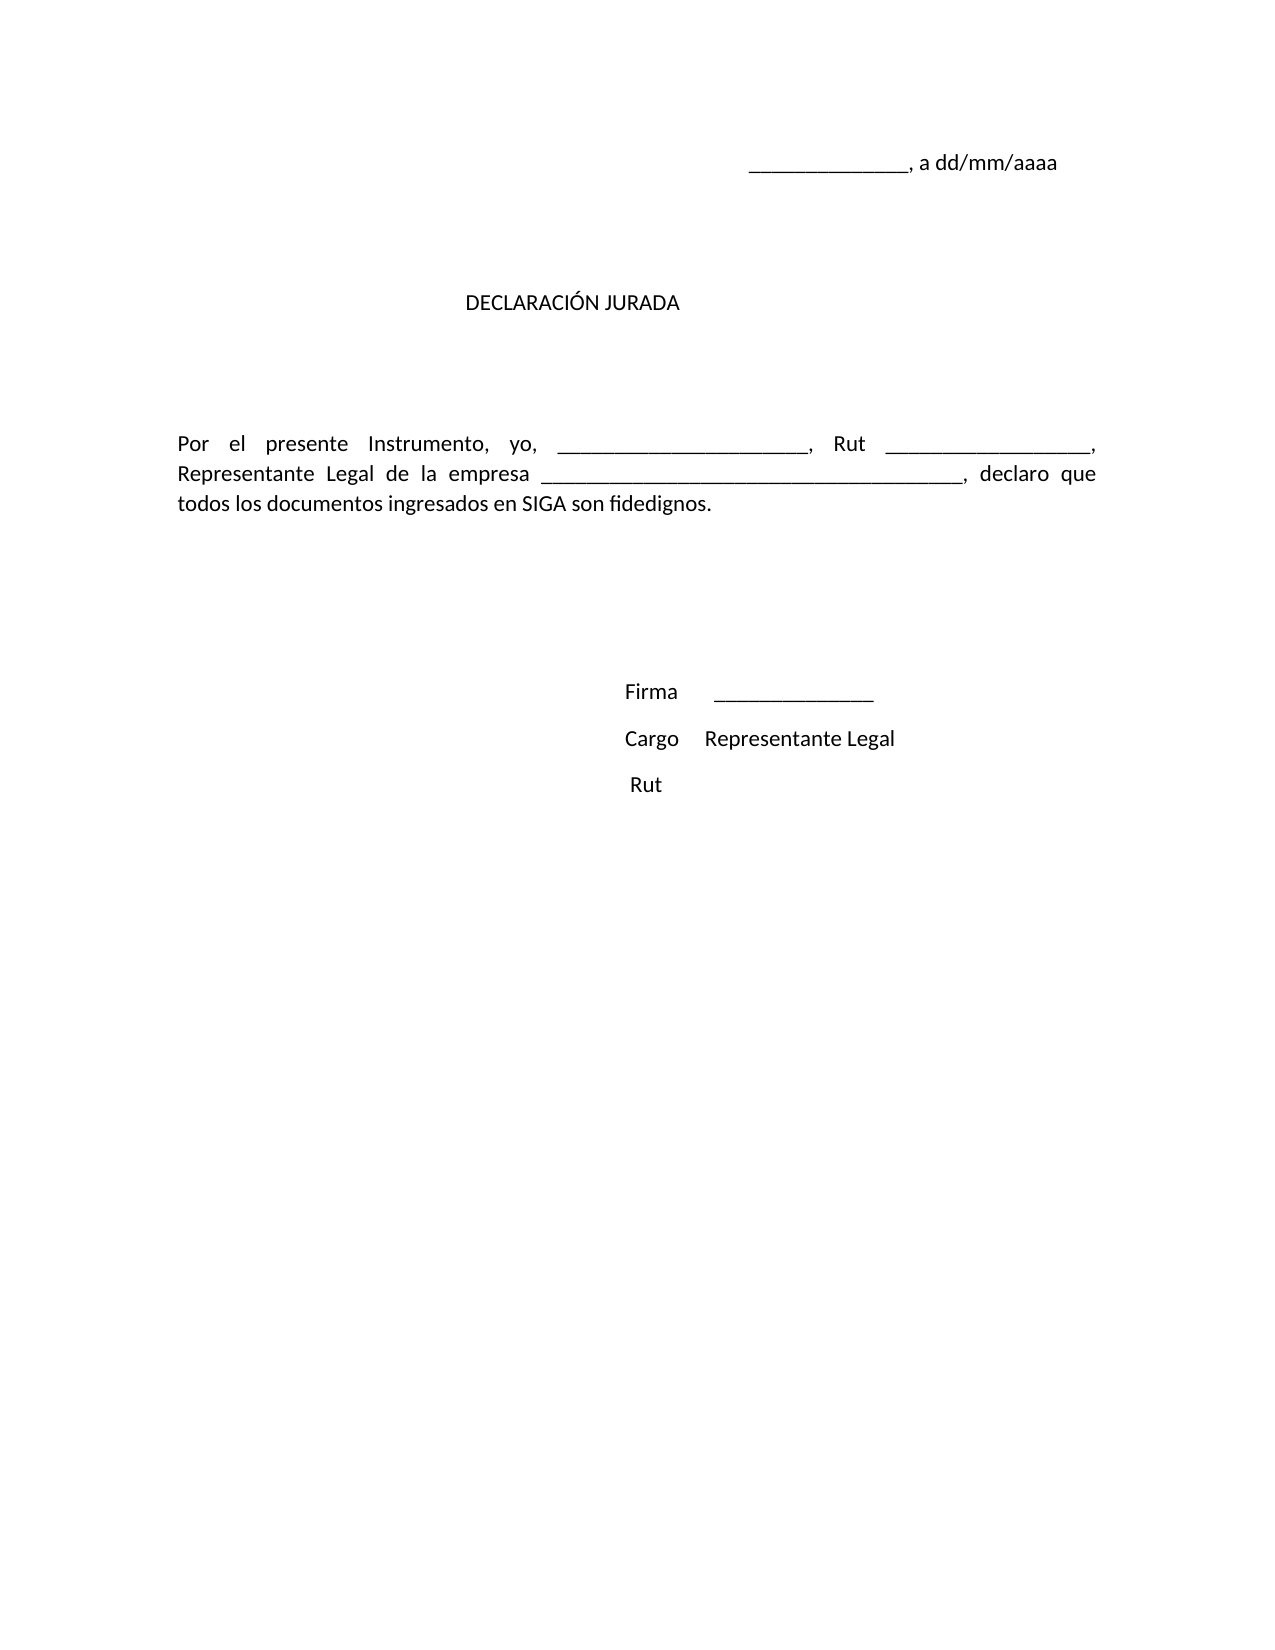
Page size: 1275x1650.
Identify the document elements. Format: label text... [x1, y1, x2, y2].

text Rut [546, 771, 1098, 832]
text Cargo Representante Legal [546, 724, 1098, 752]
text Por el presente Instrumento, yo, ______________________, Rut __________________, Representante Legal de la empresa _____________________________________, declaro que todos los documentos ingresados en SIGA son fidedignos. [177, 429, 1098, 517]
text ______________, a dd/mm/aaaa [177, 148, 1098, 176]
text Firma ______________ [546, 677, 1098, 705]
text DECLARACIÓN JURADA [177, 288, 1098, 316]
